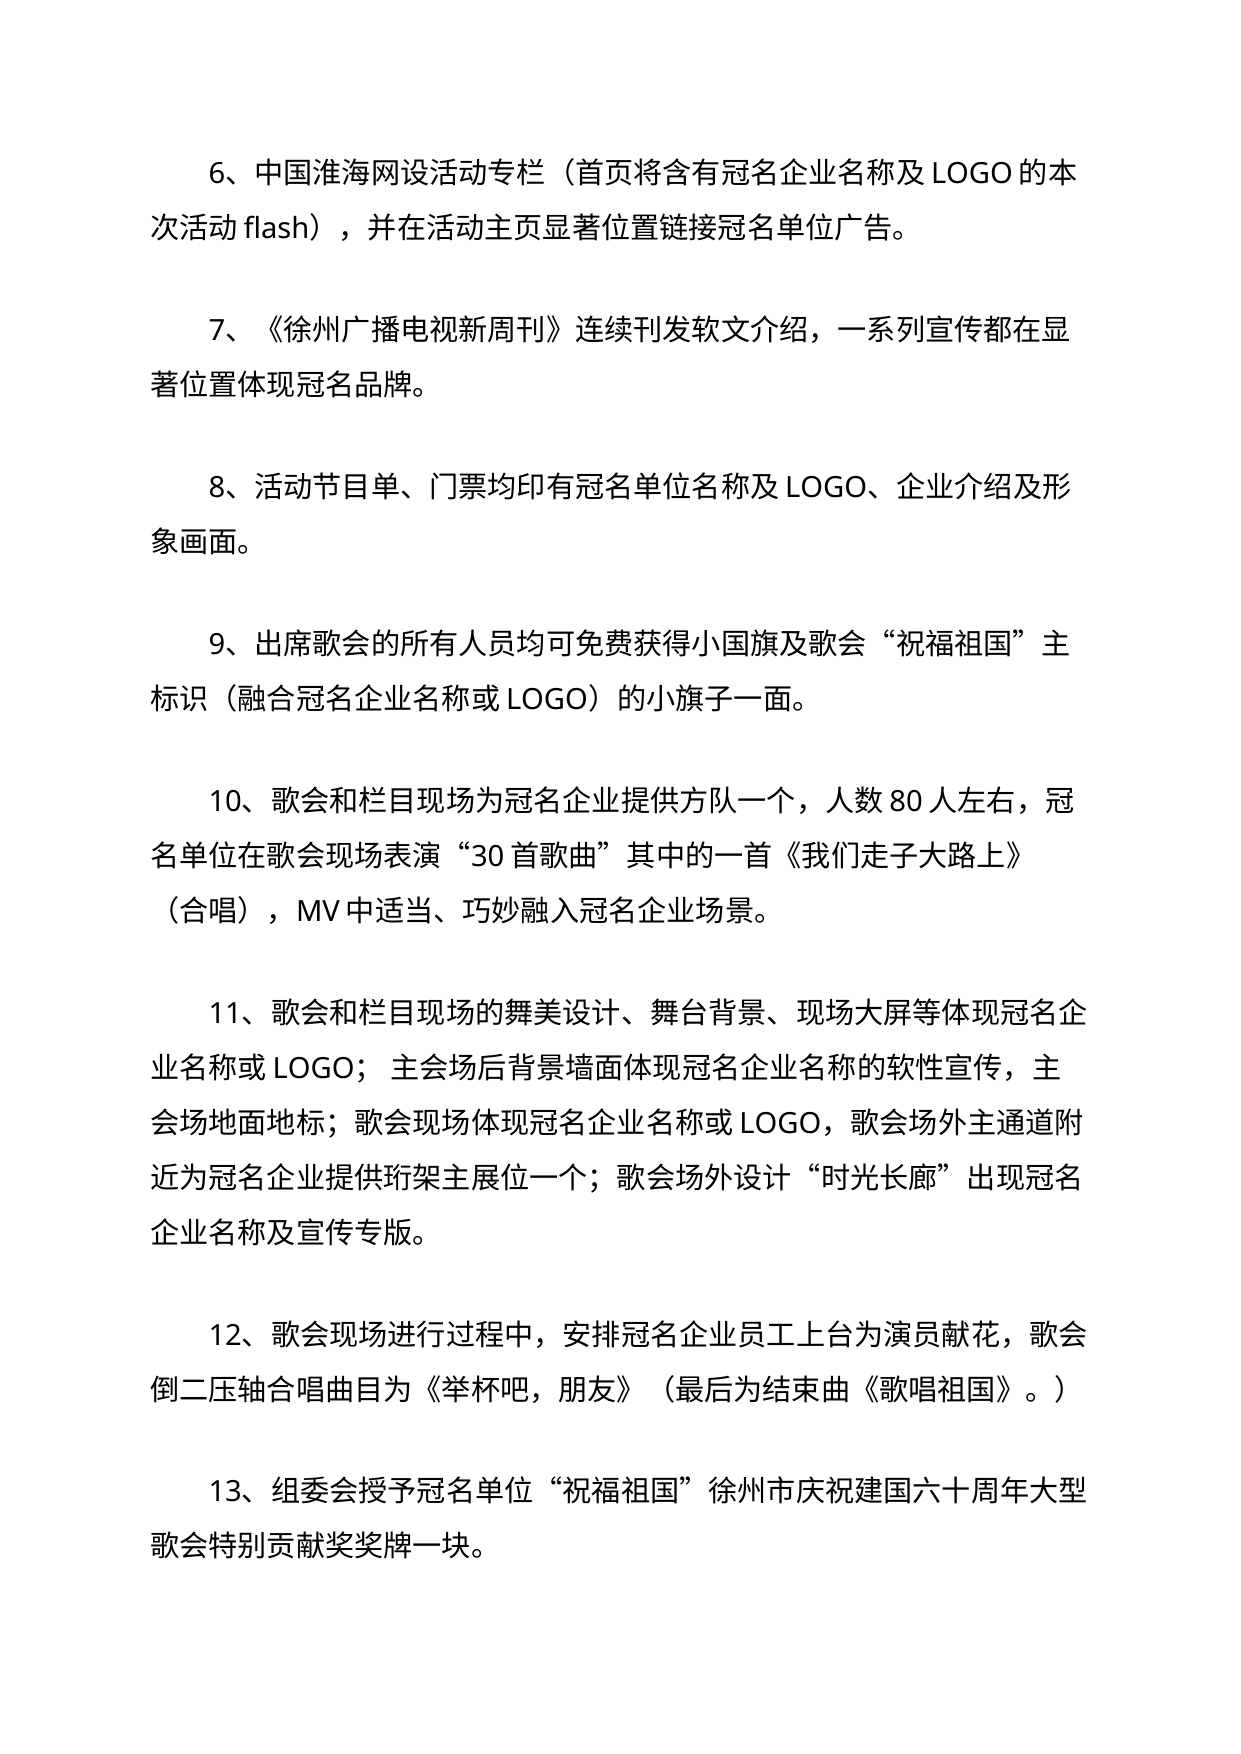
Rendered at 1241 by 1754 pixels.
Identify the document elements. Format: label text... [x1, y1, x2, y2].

text 7、《徐州广播电视新周刊》连续刊发软文介绍，一系列宣传都在显著位置体现冠名品牌。 [150, 307, 1090, 404]
text 8、活动节目单、门票均印有冠名单位名称及LOGO、企业介绍及形象画面。 [150, 464, 1090, 561]
text 9、出席歌会的所有人员均可免费获得小国旗及歌会“祝福祖国”主标识（融合冠名企业名称或LOGO）的小旗子一面。 [150, 621, 1090, 718]
text 6、中国淮海网设活动专栏（首页将含有冠名企业名称及LOGO的本次活动flash），并在活动主页显著位置链接冠名单位广告。 [150, 150, 1090, 247]
text 13、组委会授予冠名单位“祝福祖国”徐州市庆祝建国六十周年大型歌会特别贡献奖奖牌一块。 [150, 1468, 1090, 1565]
text 11、歌会和栏目现场的舞美设计、舞台背景、现场大屏等体现冠名企业名称或LOGO； 主会场后背景墙面体现冠名企业名称的软性宣传，主会场地面地标；歌会现场体现冠名企业名称或LOGO，歌会场外主通道附近为冠名企业提供珩架主展位一个；歌会场外设计“时光长廊”出现冠名企业名称及宣传专版。 [150, 989, 1090, 1252]
text 12、歌会现场进行过程中，安排冠名企业员工上台为演员献花，歌会倒二压轴合唱曲目为《举杯吧，朋友》（最后为结束曲《歌唱祖国》。） [150, 1311, 1090, 1408]
text 10、歌会和栏目现场为冠名企业提供方队一个，人数80人左右，冠名单位在歌会现场表演“30首歌曲”其中的一首《我们走子大路上》（合唱），MV中适当、巧妙融入冠名企业场景。 [150, 777, 1090, 930]
